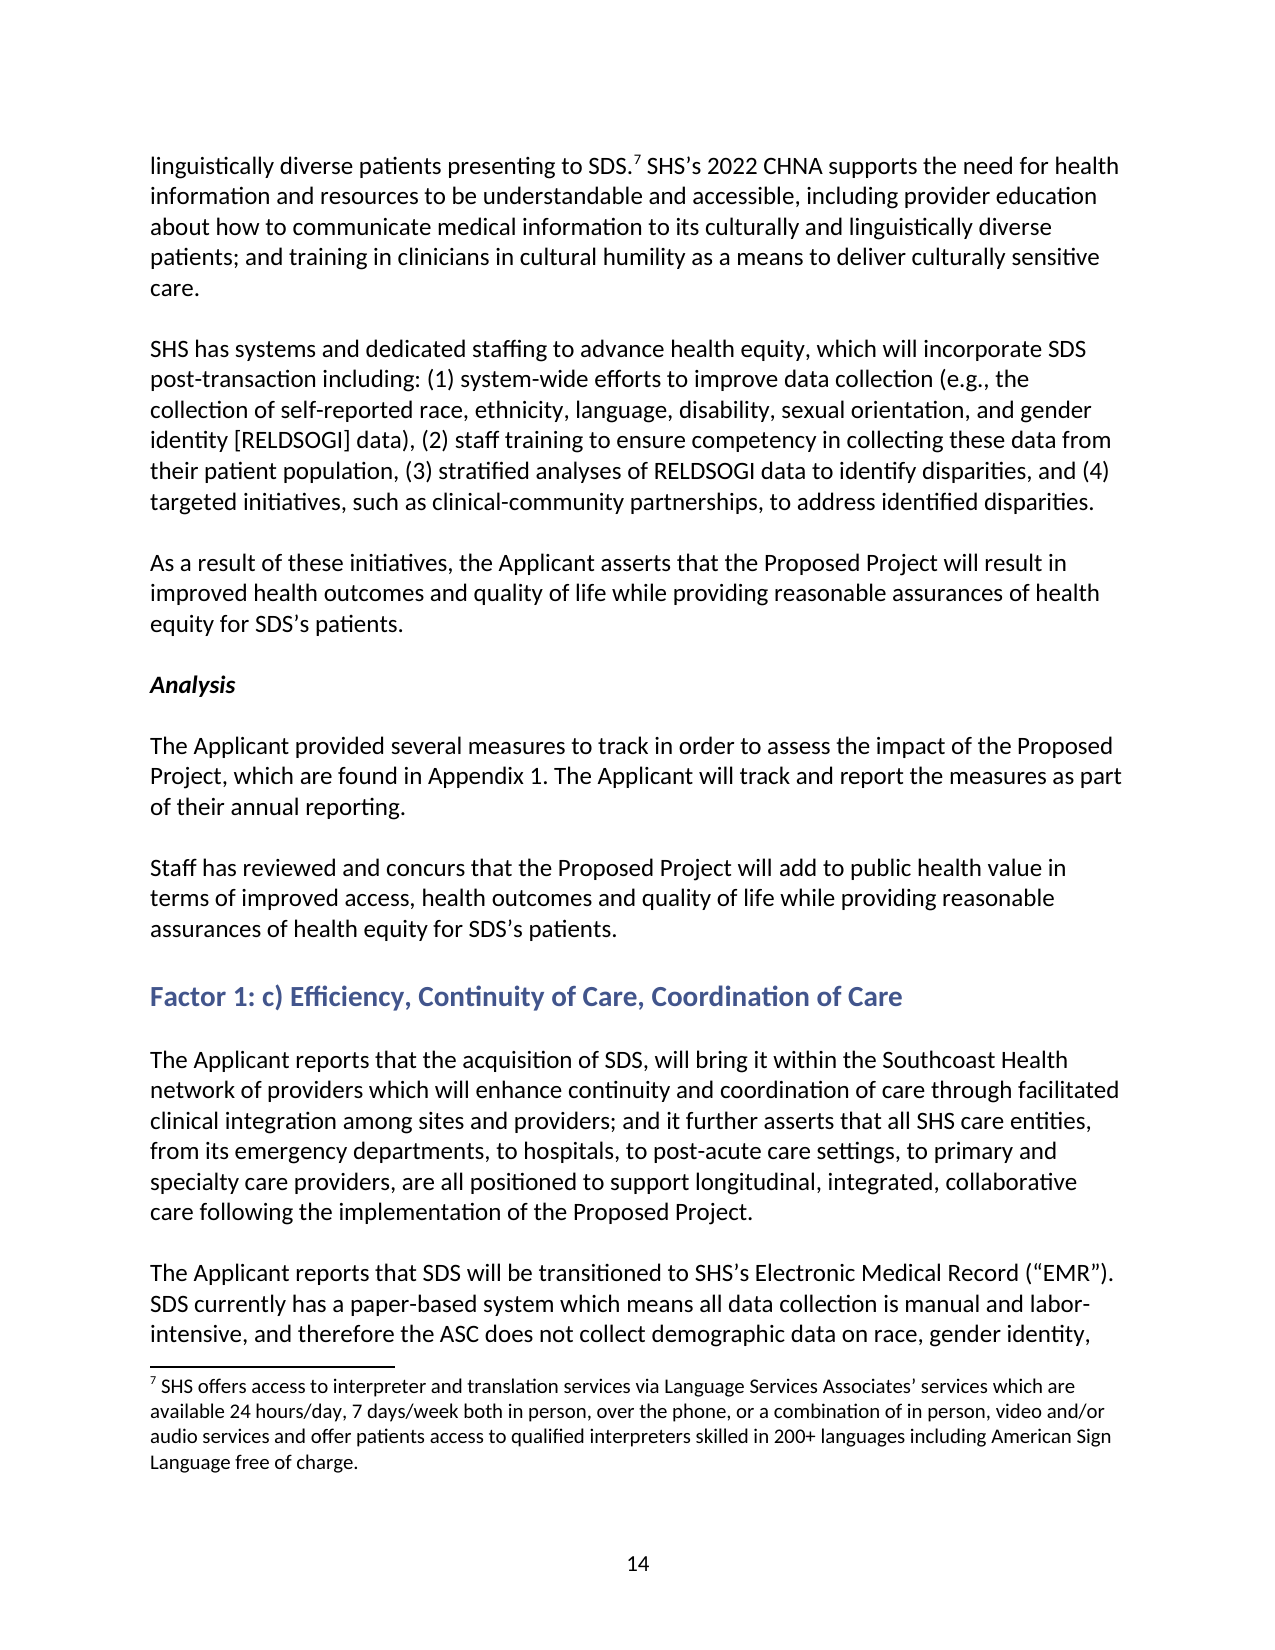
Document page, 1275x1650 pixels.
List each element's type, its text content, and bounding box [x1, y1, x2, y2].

text As a result of these initiatives, the Applicant asserts that the Proposed Project will result in improved health outcomes and quality of life while providing reasonable assurances of health equity for SDS’s patients. [150, 547, 1125, 638]
text The Applicant provided several measures to track in order to assess the impact of the Proposed Project, which are found in Appendix 1. The Applicant will track and report the measures as part of their annual reporting. [150, 730, 1125, 821]
text The Applicant reports that the acquisition of SDS, will bring it within the Southcoast Health network of providers which will enhance continuity and coordination of care through facilitated clinical integration among sites and providers; and it further asserts that all SHS care entities, from its emergency departments, to hospitals, to post-acute care settings, to primary and specialty care providers, are all positioned to support longitudinal, integrated, collaborative care following the implementation of the Proposed Project. [150, 1044, 1125, 1227]
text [150, 1257, 1125, 1349]
text SHS has systems and dedicated staffing to advance health equity, which will incorporate SDS post-transaction including: (1) system-wide efforts to improve data collection (e.g., the collection of self-reported race, ethnicity, language, disability, sexual orientation, and gender identity [RELDSOGI] data), (2) staff training to ensure competency in collecting these data from their patient population, (3) stratified analyses of RELDSOGI data to identify disparities, and (4) targeted initiatives, such as clinical-community partnerships, to address identified disparities. [150, 333, 1125, 516]
subtitle Factor 1: c) Efficiency, Continuity of Care, Coordination of Care [150, 978, 1125, 1013]
list Analysis [150, 669, 1125, 699]
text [150, 150, 1125, 303]
text Staff has reviewed and concurs that the Proposed Project will add to public health value in terms of improved access, health outcomes and quality of life while providing reasonable assurances of health equity for SDS’s patients. [150, 852, 1125, 943]
